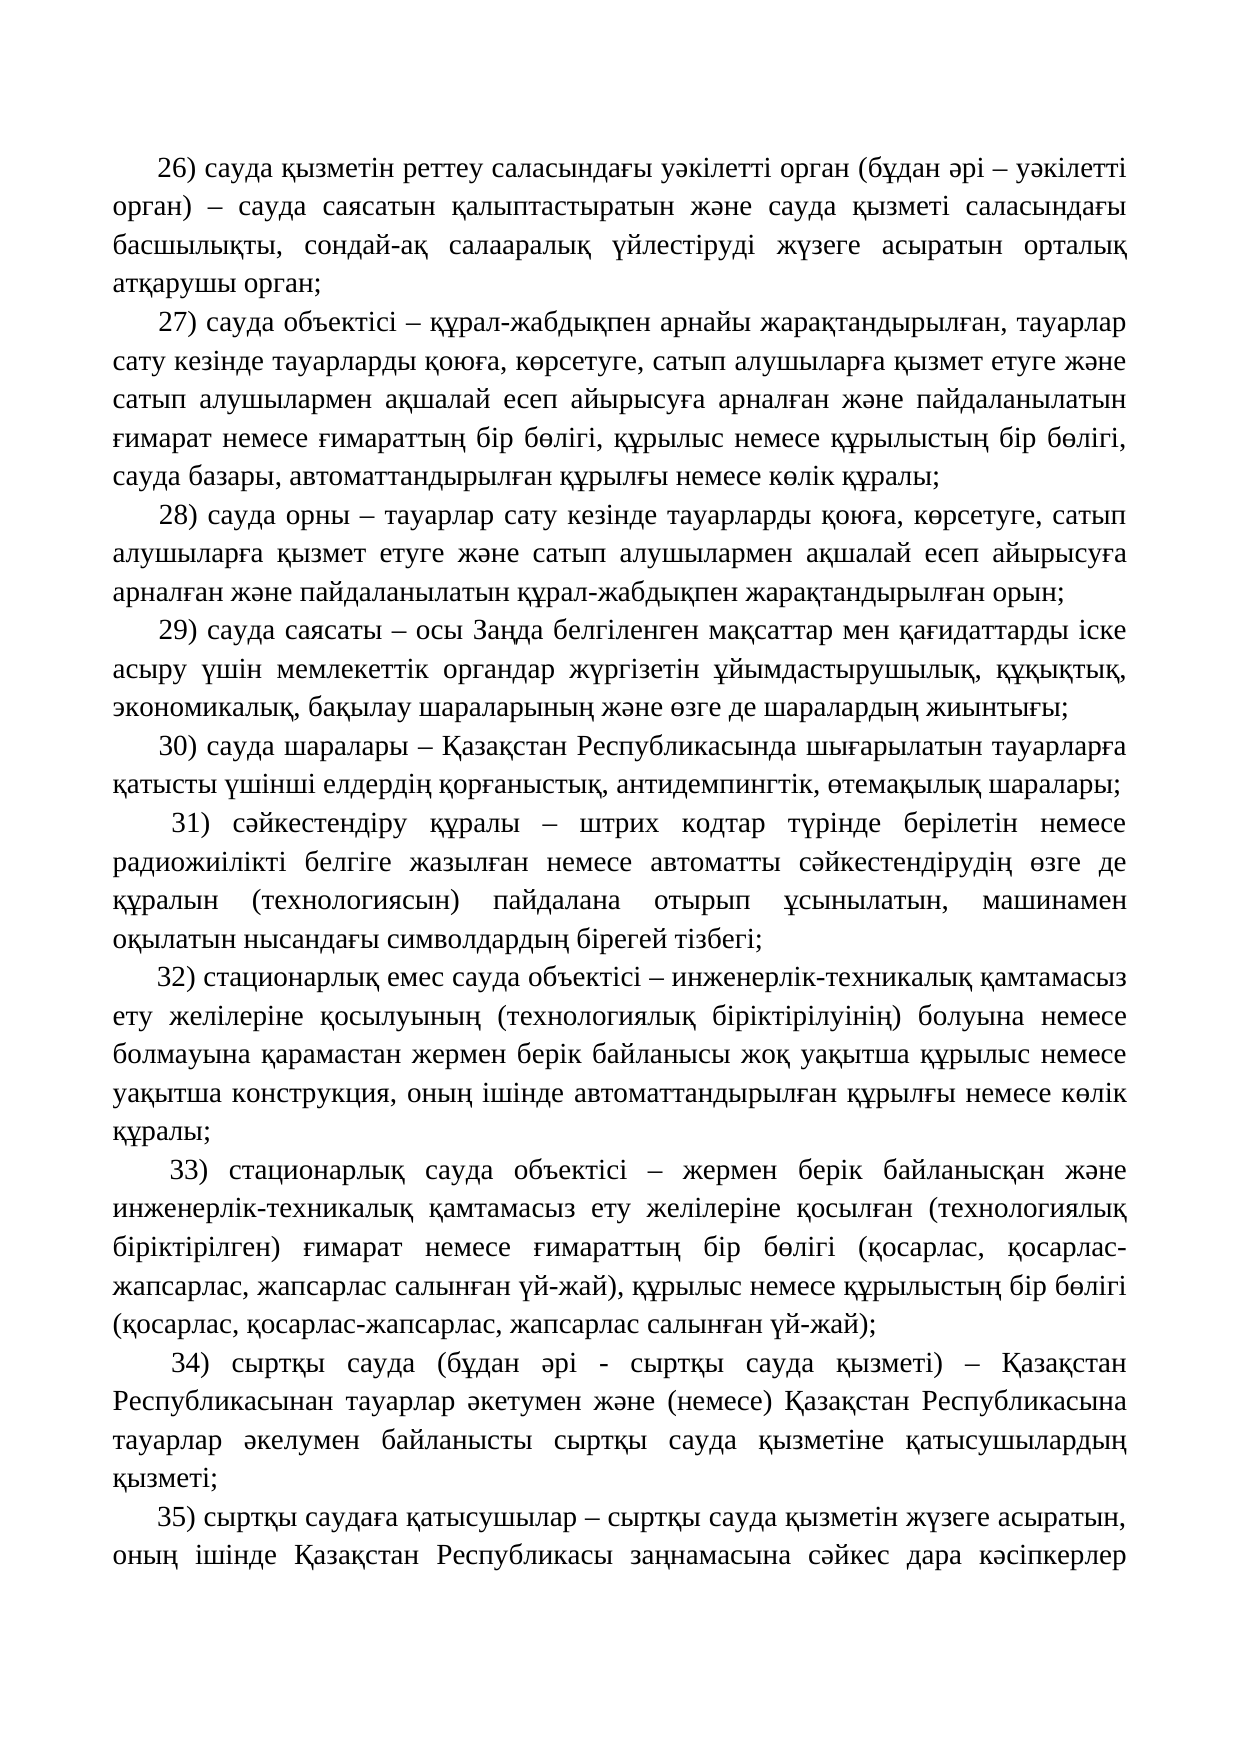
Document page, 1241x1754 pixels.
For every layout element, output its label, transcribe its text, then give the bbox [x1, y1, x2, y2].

text 33) стационарлық сауда объектісі – жермен берік байланысқан және инженерлік-техникалық қамтамасыз ету желілеріне қосылған (технологиялық біріктірілген) ғимарат немесе ғимараттың бiр бөлiгi (қосарлас, қосарлас-жапсарлас, жапсарлас салынған үй-жай), құрылыс немесе құрылыстың бiр бөлiгі (қосарлас, қосарлас-жапсарлас, жапсарлас салынған үй-жай); [112, 1152, 1128, 1340]
text 27) сауда объектiсi – құрал-жабдықпен арнайы жарақтандырылған, тауарлар сату кезiнде тауарларды қоюға, көрсетуге, сатып алушыларға қызмет етуге және сатып алушылармен ақшалай есеп айырысуға арналған және пайдаланылатын ғимарат немесе ғимараттың бiр бөлiгi, құрылыс немесе құрылыстың бiр бөлiгi, сауда базары, автоматтандырылған құрылғы немесе көлiк құралы; [112, 304, 1128, 492]
text 28) сауда орны – тауарлар сату кезінде тауарларды қоюға, көрсетуге, сатып алушыларға қызмет етуге және сатып алушылармен ақшалай есеп айырысуға арналған және пайдаланылатын құрал-жабдықпен жарақтандырылған орын; [112, 497, 1128, 607]
text 34) сыртқы сауда (бұдан әрi - сыртқы сауда қызметi) – Қазақстан Республикасынан тауарлар әкетумен және (немесе) Қазақстан Республикасына тауарлар әкелумен байланысты сыртқы сауда қызметіне қатысушылардың қызметі; [112, 1345, 1128, 1494]
text 30) сауда шаралары – Қазақстан Республикасында шығарылатын тауарларға қатысты үшінші елдердің қорғаныстық, антидемпингтік, өтемақылық шаралары; [112, 728, 1128, 800]
text 29) сауда саясаты – осы Заңда белгiленген мақсаттар мен қағидаттарды iске асыру үшiн мемлекеттiк органдар жүргiзетiн ұйымдастырушылық, құқықтық, экономикалық, бақылау шараларының және өзге де шаралардың жиынтығы; [112, 612, 1128, 723]
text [112, 1499, 1128, 1571]
text 32) стационарлық емес сауда объектісі – инженерлік-техникалық қамтамасыз ету желілеріне қосылуының (технологиялық біріктірілуінің) болуына немесе болмауына қарамастан жермен берік байланысы жоқ уақытша құрылыс немесе уақытша конструкция, оның ішінде автоматтандырылған құрылғы немесе көлiк құралы; [112, 959, 1128, 1147]
text 31) сәйкестендіру құралы – штрих кодтар түрінде берілетін немесе радиожиілікті белгіге жазылған немесе автоматты сәйкестендірудің өзге де құралын (технологиясын) пайдалана отырып ұсынылатын, машинамен оқылатын нысандағы символдардың бірегей тізбегі; [112, 805, 1128, 954]
text 26) сауда қызметiн реттеу саласындағы уәкiлеттi орган (бұдан әрi – уәкiлеттi орган) – сауда саясатын қалыптастыратын және сауда қызметі саласындағы басшылықты, сондай-ақ салааралық үйлестiрудi жүзеге асыратын орталық атқарушы орган; [112, 150, 1128, 299]
